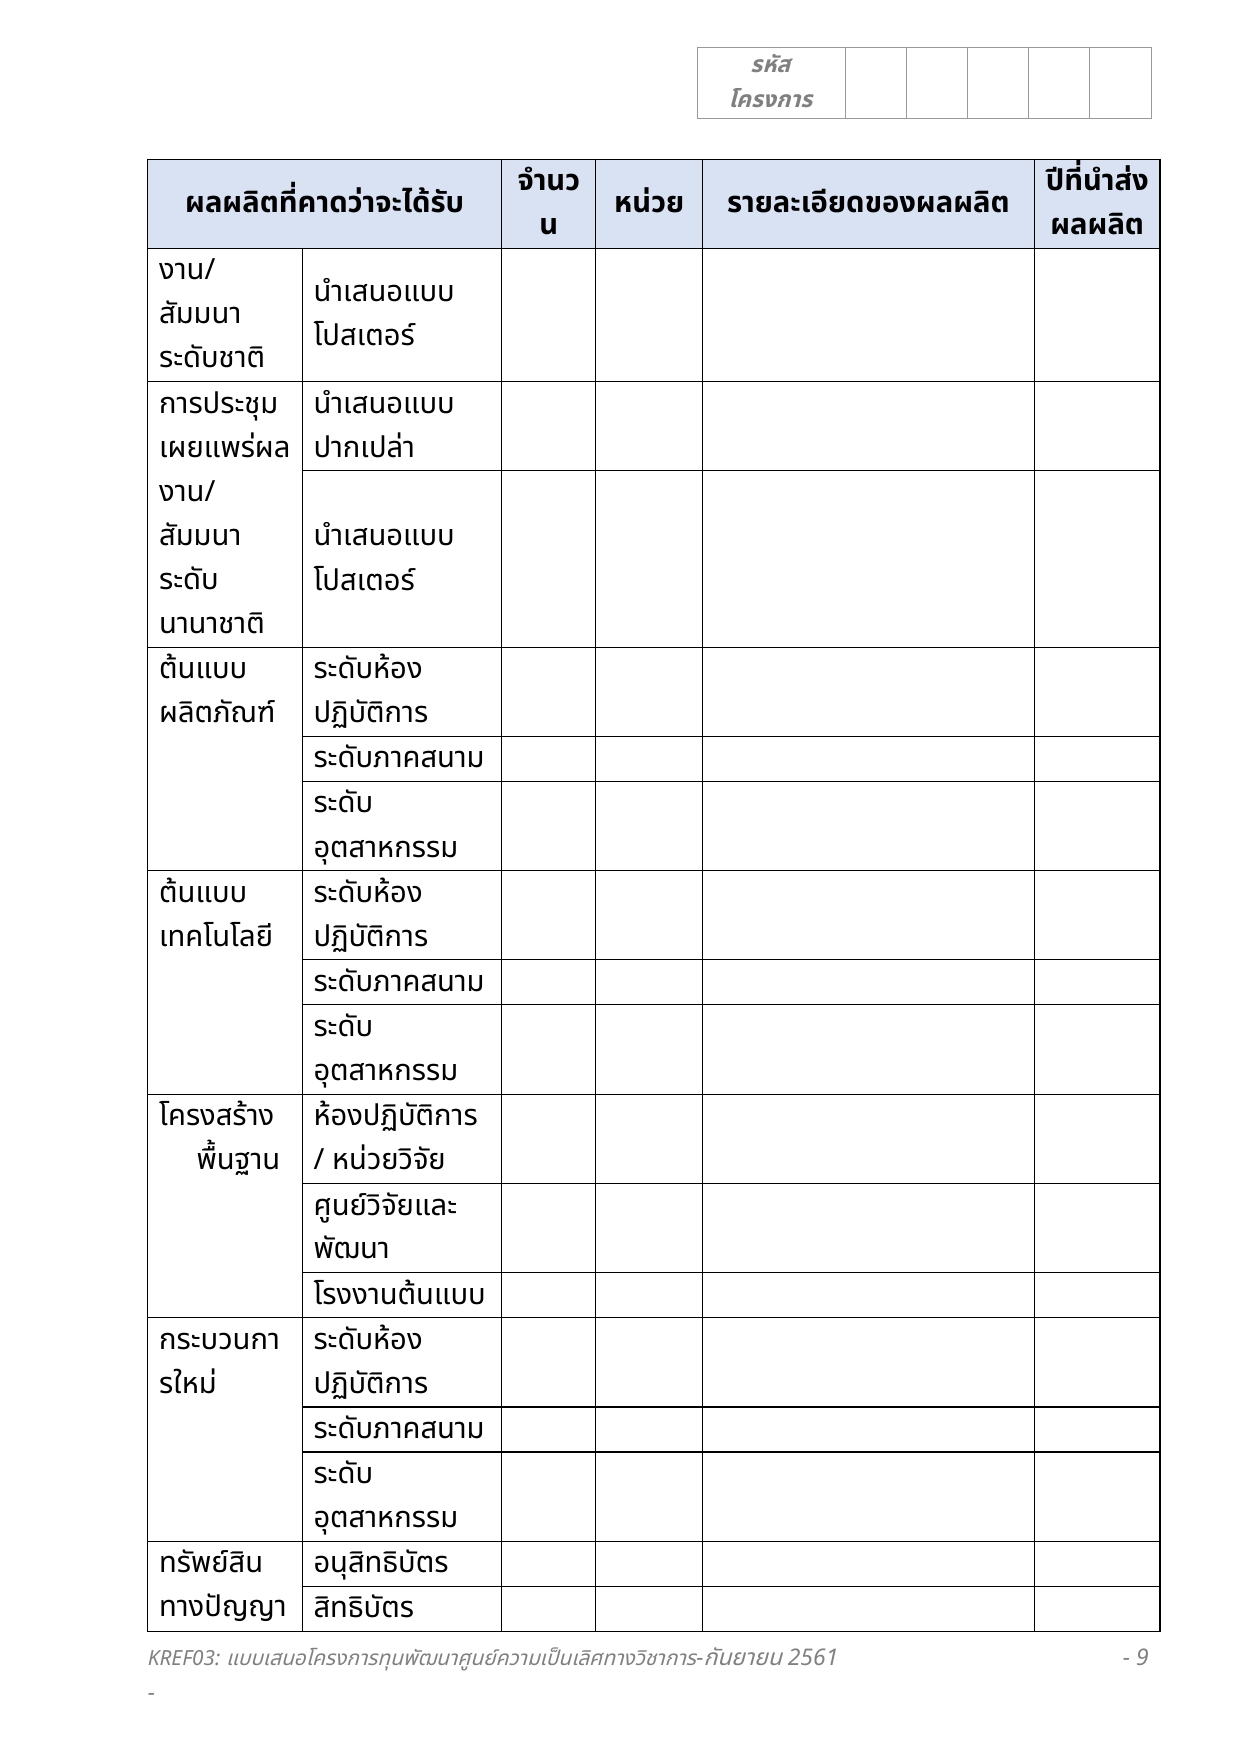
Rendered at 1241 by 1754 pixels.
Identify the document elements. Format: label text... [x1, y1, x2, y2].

table_cell [1035, 648, 1159, 736]
table_cell ต้นแบบผลิตภัณฑ์ [148, 648, 302, 870]
table_cell [1035, 1542, 1159, 1586]
table_cell [502, 471, 595, 647]
table_cell อนุสิทธิบัตร [303, 1542, 501, 1586]
table_cell [596, 1587, 702, 1631]
table_cell โครงสร้างพื้นฐาน [148, 1095, 302, 1317]
table_cell [502, 1453, 595, 1541]
table_cell [1035, 1273, 1159, 1317]
table_cell ระดับอุตสาหกรรม [303, 1453, 501, 1541]
table_cell [1035, 871, 1159, 959]
table_cell [1035, 960, 1159, 1004]
table_header ผลผลิตที่คาดว่าจะได้รับ [148, 160, 501, 248]
table_cell [1035, 782, 1159, 870]
table_cell [502, 960, 595, 1004]
table_cell [502, 1095, 595, 1183]
table_cell [703, 249, 1034, 381]
table_cell [596, 1095, 702, 1183]
table_cell [703, 1408, 1034, 1451]
table_cell [596, 782, 702, 870]
table_cell ระดับอุตสาหกรรม [303, 782, 501, 870]
table_cell นำเสนอแบบโปสเตอร์ [303, 249, 501, 381]
table_cell ศูนย์วิจัยและพัฒนา [303, 1184, 501, 1272]
table_cell [502, 1005, 595, 1093]
table_cell [1035, 1453, 1159, 1541]
table_cell [502, 648, 595, 736]
table_cell การประชุมเผยแพร่ผลงาน/สัมมนาระดับชาติ [148, 249, 302, 381]
table_cell ห้องปฏิบัติการ / หน่วยวิจัย [303, 1095, 501, 1183]
table_cell [703, 1453, 1034, 1541]
table_cell ทรัพย์สินทางปัญญา [148, 1542, 302, 1631]
table_cell [502, 382, 595, 470]
table_cell [596, 1273, 702, 1317]
table_cell [502, 1587, 595, 1631]
table_cell [502, 871, 595, 959]
table_cell [703, 737, 1034, 781]
table_cell [502, 1318, 595, 1406]
table_cell ระดับห้องปฏิบัติการ [303, 871, 501, 959]
table_cell [596, 249, 702, 381]
table_cell [1035, 737, 1159, 781]
table_cell [596, 648, 702, 736]
table_cell [502, 782, 595, 870]
table_cell [1035, 1408, 1159, 1451]
table_cell [596, 1318, 702, 1406]
table_cell [703, 1095, 1034, 1183]
table_cell [703, 1184, 1034, 1272]
table_cell ระดับห้องปฏิบัติการ [303, 648, 501, 736]
table_cell [596, 1184, 702, 1272]
table_cell [703, 871, 1034, 959]
table_cell นำเสนอแบบโปสเตอร์ [303, 471, 501, 647]
table_cell ระดับภาคสนาม [303, 960, 501, 1004]
table_cell ระดับห้องปฏิบัติการ [303, 1318, 501, 1406]
table_cell นำเสนอแบบปากเปล่า [303, 382, 501, 470]
table_cell [502, 1542, 595, 1586]
table_cell [596, 382, 702, 470]
table_header จำนวน [502, 160, 595, 248]
table_cell [703, 382, 1034, 470]
table_cell การประชุมเผยแพร่ผลงาน/สัมมนาระดับนานาชาติ [148, 382, 302, 647]
table_cell [703, 1318, 1034, 1406]
table_cell [703, 1005, 1034, 1093]
table_cell [596, 960, 702, 1004]
table_cell [703, 1542, 1034, 1586]
table_cell [502, 249, 595, 381]
table_cell [502, 1273, 595, 1317]
table_cell [596, 471, 702, 647]
table_cell [596, 1542, 702, 1586]
table_cell [1035, 1587, 1159, 1631]
table_cell [703, 471, 1034, 647]
table_header ปีที่นำส่งผลผลิต [1035, 160, 1159, 248]
table_cell [1035, 471, 1159, 647]
table_cell [596, 1408, 702, 1451]
table_cell [1035, 382, 1159, 470]
table_cell กระบวนการใหม่ [148, 1318, 302, 1541]
table_cell ระดับภาคสนาม [303, 1408, 501, 1451]
table_cell [1035, 1184, 1159, 1272]
table_cell [1035, 249, 1159, 381]
table_cell สิทธิบัตร [303, 1587, 501, 1631]
table_cell [703, 648, 1034, 736]
table_cell ต้นแบบเทคโนโลยี [148, 871, 302, 1093]
table_cell [596, 737, 702, 781]
table_cell [703, 1273, 1034, 1317]
table_cell ระดับภาคสนาม [303, 737, 501, 781]
table_cell [596, 1453, 702, 1541]
table_header หน่วย [596, 160, 702, 248]
table_cell [1035, 1318, 1159, 1406]
table_cell [596, 1005, 702, 1093]
table_cell [1035, 1005, 1159, 1093]
table_cell [703, 782, 1034, 870]
table_header รายละเอียดของผลผลิต [703, 160, 1034, 248]
table_cell [1035, 1095, 1159, 1183]
table_cell [502, 1184, 595, 1272]
table_cell [703, 960, 1034, 1004]
table_cell ระดับอุตสาหกรรม [303, 1005, 501, 1093]
table_cell โรงงานต้นแบบ [303, 1273, 501, 1317]
table_cell [596, 871, 702, 959]
table_cell [703, 1587, 1034, 1631]
table_cell [502, 1408, 595, 1451]
table_cell [502, 737, 595, 781]
